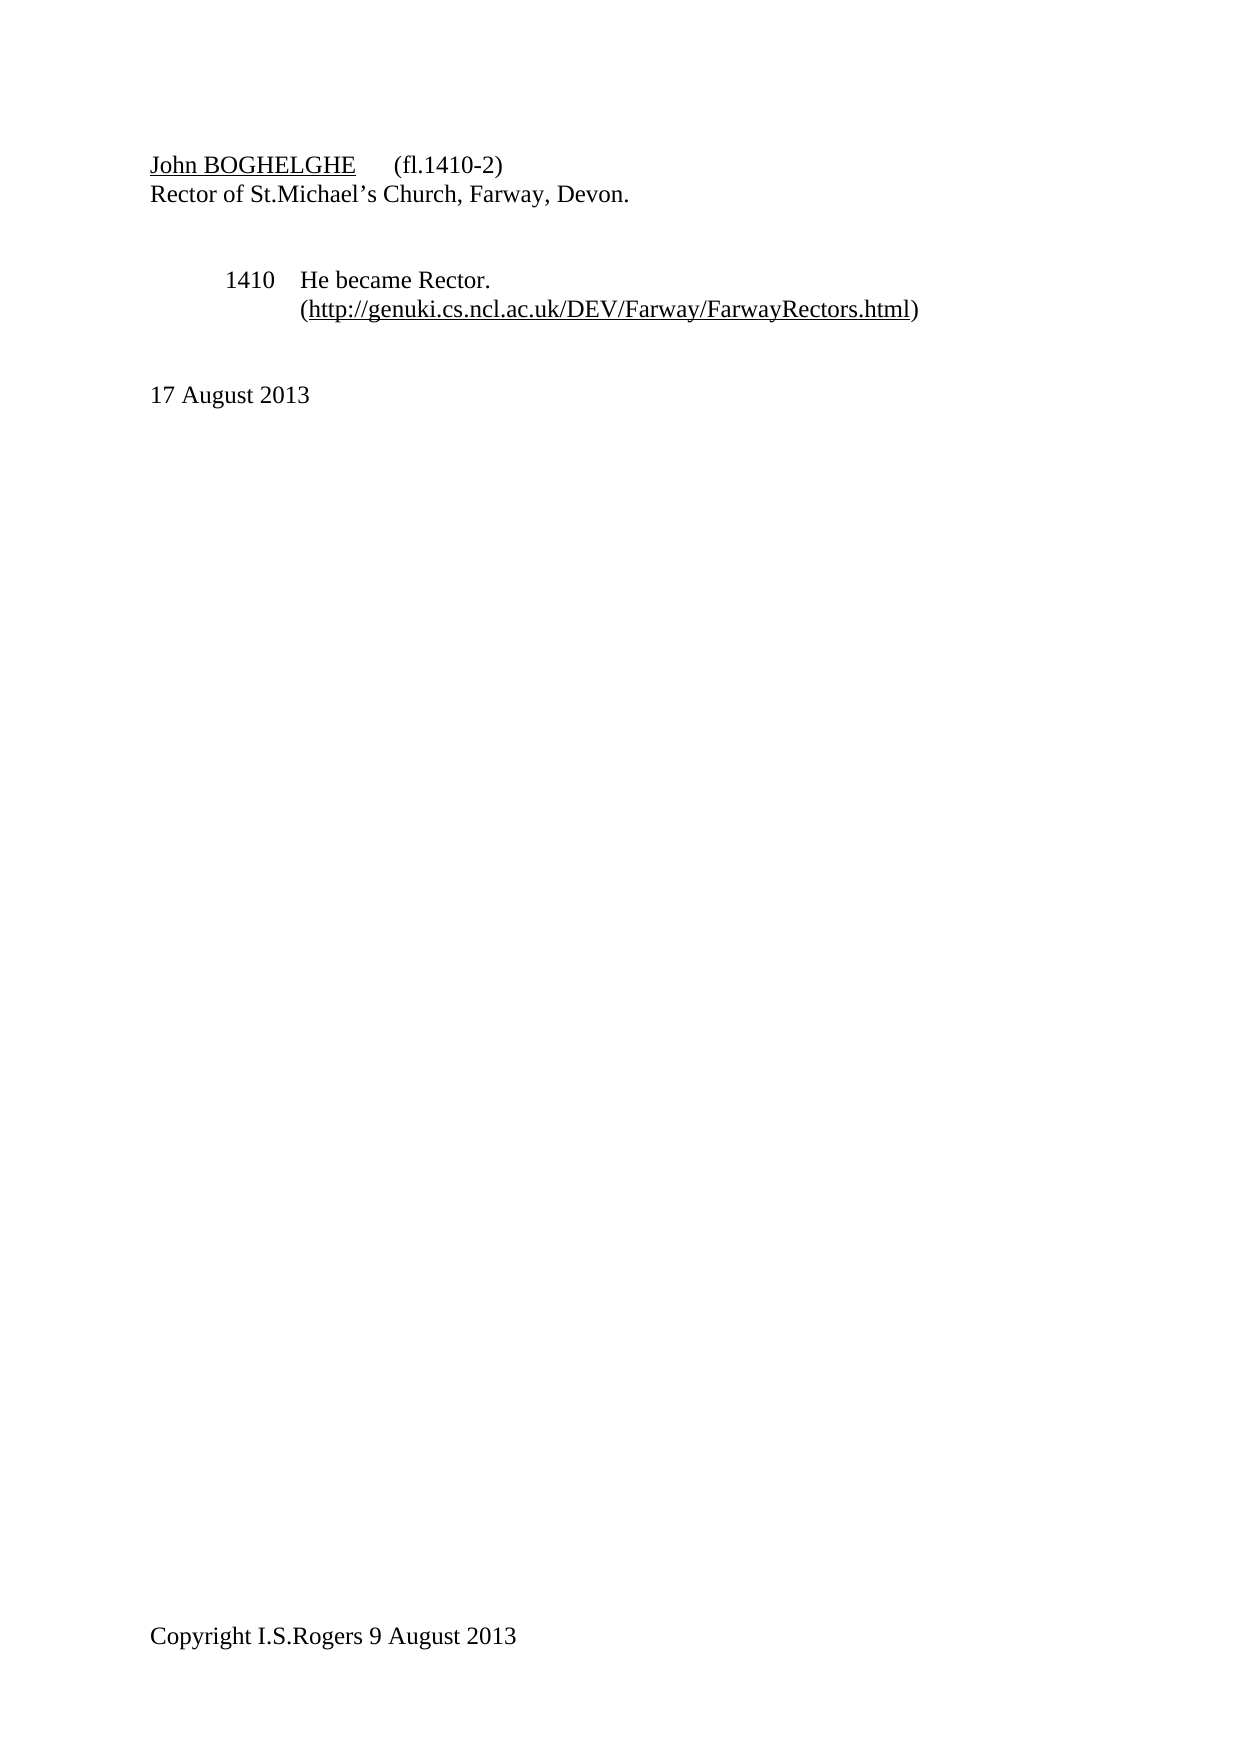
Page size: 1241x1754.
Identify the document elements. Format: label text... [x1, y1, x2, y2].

text Rector of St.Michael’s Church, Farway, Devon. [150, 179, 1090, 207]
text 17 August 2013 [150, 380, 1090, 409]
text 1410 He became Rector. [150, 265, 1090, 294]
text John BOGHELGHE (fl.1410-2) [150, 150, 1090, 179]
text (http://genuki.cs.ncl.ac.uk/DEV/Farway/FarwayRectors.html) [150, 294, 1090, 322]
